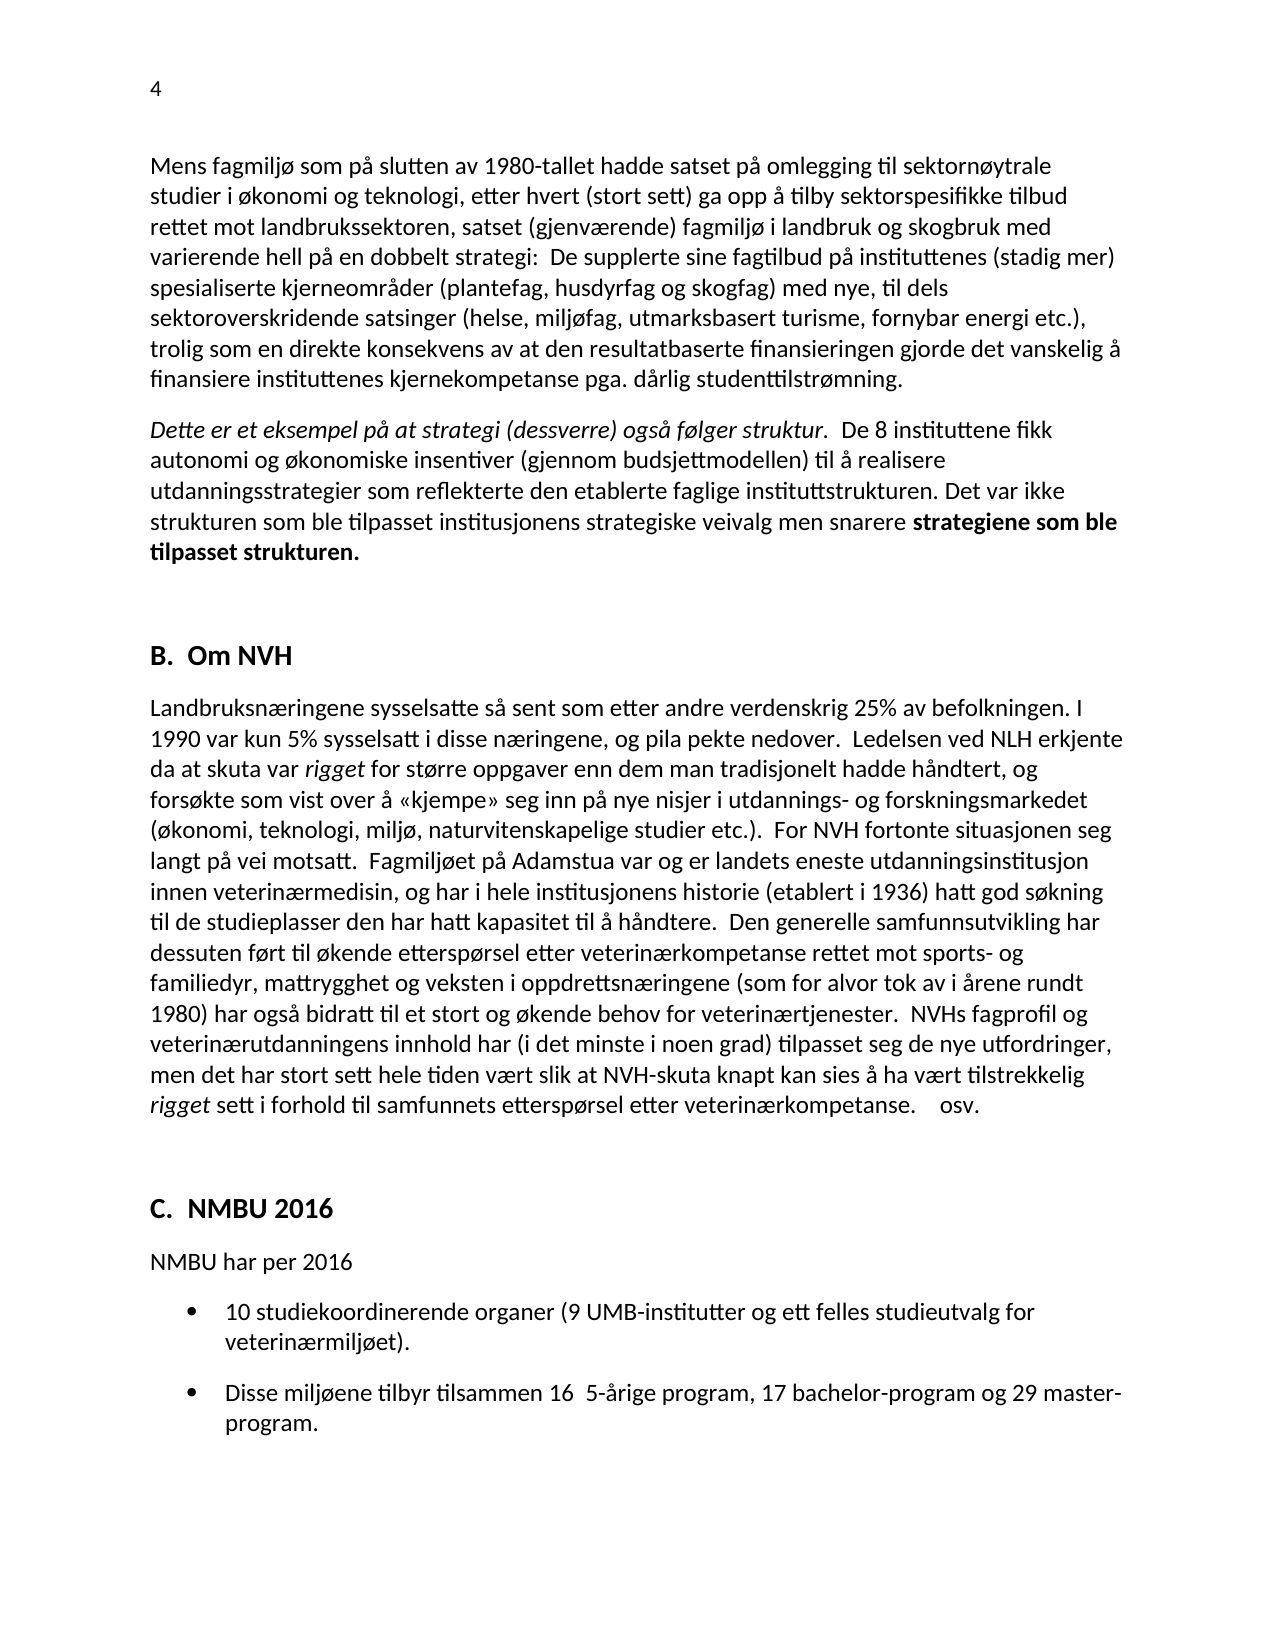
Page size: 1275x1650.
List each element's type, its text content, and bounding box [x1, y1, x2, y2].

list NMBU 2016 [150, 1190, 1125, 1226]
text Landbruksnæringene sysselsatte så sent som etter andre verdenskrig 25% av befolkningen. I 1990 var kun 5% sysselsatt i disse næringene, og pila pekte nedover. Ledelsen ved NLH erkjente da at skuta var rigget for større oppgaver enn dem man tradisjonelt hadde håndtert, og forsøkte som vist over å «kjempe» seg inn på nye nisjer i utdannings- og forskningsmarkedet (økonomi, teknologi, miljø, naturvitenskapelige studier etc.). For NVH fortonte situasjonen seg langt på vei motsatt. Fagmiljøet på Adamstua var og er landets eneste utdanningsinstitusjon innen veterinærmedisin, og har i hele institusjonens historie (etablert i 1936) hatt god søkning til de studieplasser den har hatt kapasitet til å håndtere. Den generelle samfunnsutvikling har dessuten ført til økende etterspørsel etter veterinærkompetanse rettet mot sports- og familiedyr, mattrygghet og veksten i oppdrettsnæringene (som for alvor tok av i årene rundt 1980) har også bidratt til et stort og økende behov for veterinærtjenester. NVHs fagprofil og veterinærutdanningens innhold har (i det minste i noen grad) tilpasset seg de nye utfordringer, men det har stort sett hele tiden vært slik at NVH-skuta knapt kan sies å ha vært tilstrekkelig rigget sett i forhold til samfunnets etterspørsel etter veterinærkompetanse. osv. [150, 692, 1125, 1120]
list 10 studiekoordinerende organer (9 UMB-institutter og ett felles studieutvalg for veterinærmiljøet). [187, 1296, 1125, 1357]
list Om NVH [150, 637, 1125, 673]
text Mens fagmiljø som på slutten av 1980-tallet hadde satset på omlegging til sektornøytrale studier i økonomi og teknologi, etter hvert (stort sett) ga opp å tilby sektorspesifikke tilbud rettet mot landbrukssektoren, satset (gjenværende) fagmiljø i landbruk og skogbruk med varierende hell på en dobbelt strategi: De supplerte sine fagtilbud på instituttenes (stadig mer) spesialiserte kjerneområder (plantefag, husdyrfag og skogfag) med nye, til dels sektoroverskridende satsinger (helse, miljøfag, utmarksbasert turisme, fornybar energi etc.), trolig som en direkte konsekvens av at den resultatbaserte finansieringen gjorde det vanskelig å finansiere instituttenes kjernekompetanse pga. dårlig studenttilstrømning. [150, 150, 1125, 394]
text NMBU har per 2016 [150, 1246, 1125, 1276]
list Disse miljøene tilbyr tilsammen 16 5-årige program, 17 bachelor-program og 29 master-program. [187, 1377, 1125, 1438]
text Dette er et eksempel på at strategi (dessverre) også følger struktur. De 8 instituttene fikk autonomi og økonomiske insentiver (gjennom budsjettmodellen) til å realisere utdanningsstrategier som reflekterte den etablerte faglige instituttstrukturen. Det var ikke strukturen som ble tilpasset institusjonens strategiske veivalg men snarere strategiene som ble tilpasset strukturen. [150, 414, 1125, 567]
